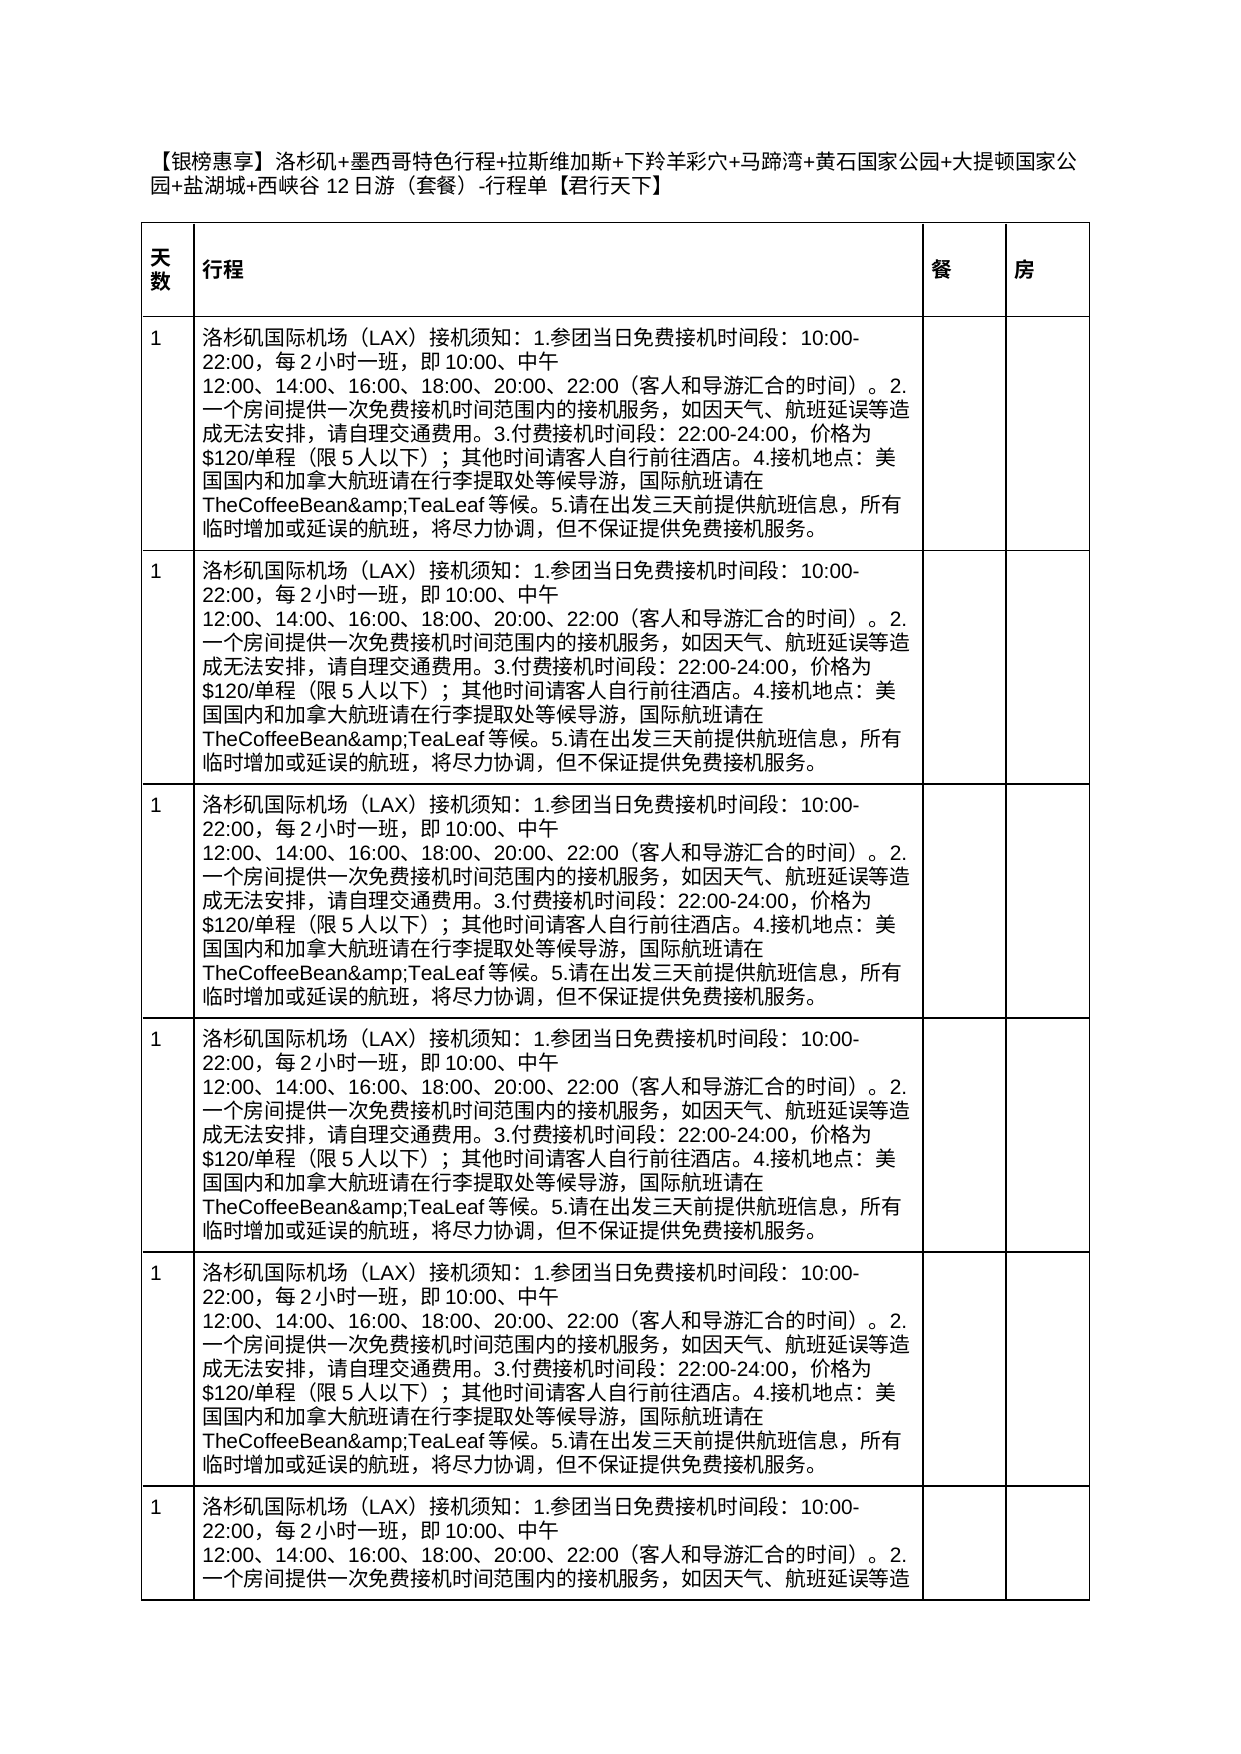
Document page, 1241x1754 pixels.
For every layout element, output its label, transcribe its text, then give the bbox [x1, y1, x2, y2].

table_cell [195, 1487, 922, 1599]
table_cell [1007, 785, 1089, 1017]
table_header 餐 [924, 223, 1006, 316]
table_header 房 [1007, 223, 1089, 316]
table_header 天数 [142, 223, 194, 316]
table_cell 1 [142, 1252, 193, 1485]
table_cell [924, 551, 1005, 783]
table_cell [924, 317, 1005, 549]
table_cell [924, 1253, 1005, 1485]
table_cell [1007, 1253, 1089, 1485]
table_cell [1007, 551, 1089, 783]
table_cell [1007, 1019, 1089, 1251]
table_cell [924, 1019, 1005, 1251]
table_cell [1007, 1487, 1089, 1599]
table_header 行程 [195, 223, 923, 316]
table_cell 1 [142, 1486, 193, 1599]
table_cell 1 [142, 1018, 193, 1251]
table_cell 1 [142, 784, 193, 1017]
table_cell [924, 785, 1005, 1017]
table_cell 1 [142, 551, 193, 783]
text 【银榜惠享】洛杉矶+墨西哥特色行程+拉斯维加斯+下羚羊彩穴+马蹄湾+黄石国家公园+大提顿国家公园+盐湖城+西峡谷 12日游（套餐）-行程单【君行天下】 [150, 150, 1090, 198]
table_cell 1 [142, 317, 193, 549]
table_cell [924, 1487, 1005, 1599]
table_cell [1007, 317, 1089, 549]
